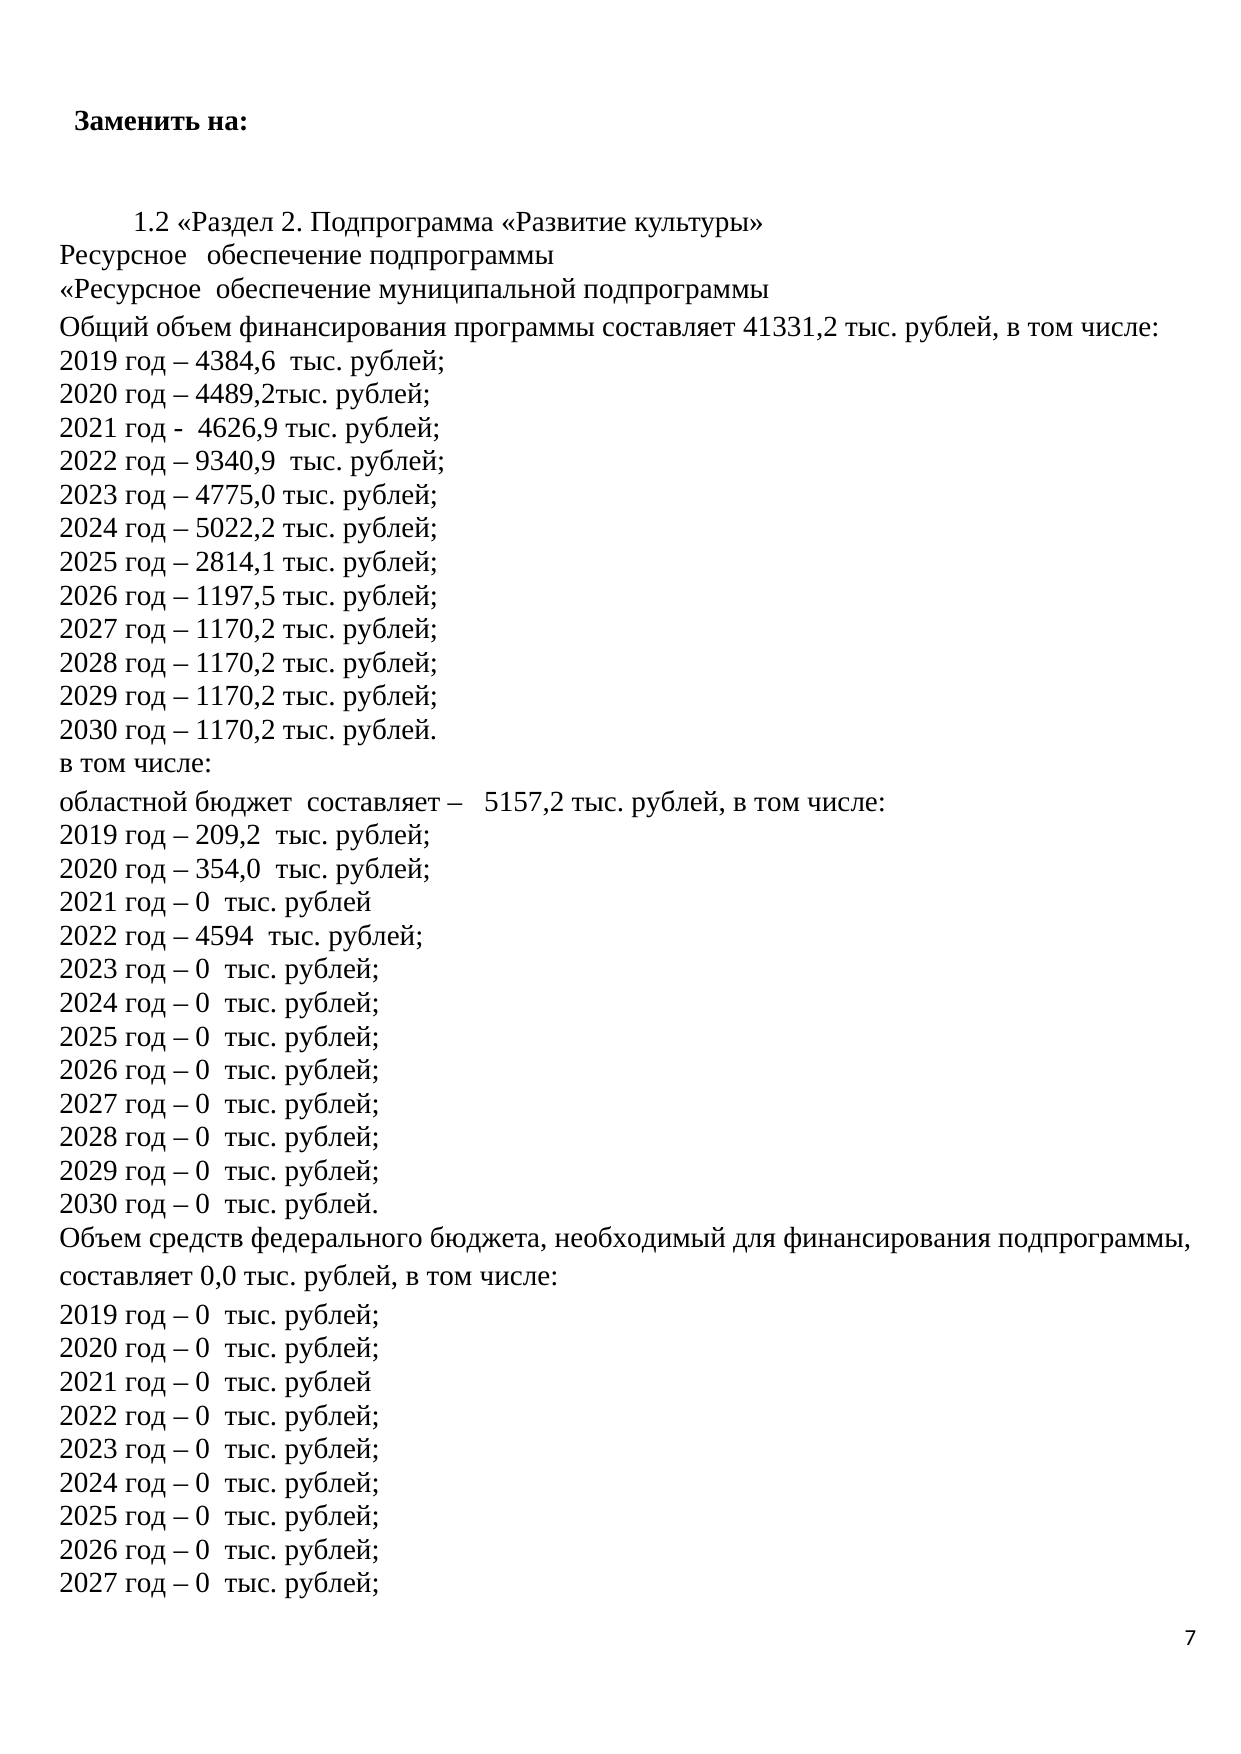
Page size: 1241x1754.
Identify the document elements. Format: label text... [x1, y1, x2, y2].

text 2022 год – 9340,9 тыс. рублей; [59, 443, 1196, 477]
text 2022 год – 0 тыс. рублей; [59, 1398, 1196, 1431]
text 2023 год – 0 тыс. рублей; [59, 1431, 1196, 1465]
text 2025 год – 0 тыс. рублей; [59, 1498, 1196, 1532]
text 2029 год – 1170,2 тыс. рублей; [59, 678, 1196, 712]
text 2029 год – 0 тыс. рублей; [59, 1153, 1196, 1186]
text 2019 год – 0 тыс. рублей; [59, 1297, 1196, 1331]
text 2021 год – 0 тыс. рублей [59, 1364, 1196, 1398]
text 2023 год – 0 тыс. рублей; [59, 952, 1196, 985]
text 2020 год – 354,0 тыс. рублей; [59, 851, 1196, 884]
text 2020 год – 4489,2тыс. рублей; [59, 376, 1196, 410]
text 2030 год – 0 тыс. рублей. [59, 1186, 1196, 1220]
text 2027 год – 0 тыс. рублей; [59, 1565, 1196, 1599]
text 2028 год – 1170,2 тыс. рублей; [59, 645, 1196, 678]
text 2021 год - 4626,9 тыс. рублей; [59, 410, 1196, 443]
text 2024 год – 0 тыс. рублей; [59, 985, 1196, 1019]
text 2026 год – 0 тыс. рублей; [59, 1532, 1196, 1565]
text «Ресурсное обеспечение муниципальной подпрограммы [59, 271, 1196, 304]
text 2024 год – 0 тыс. рублей; [59, 1465, 1196, 1498]
text Объем средств федерального бюджета, необходимый для финансирования подпрограммы, составляет 0,0 тыс. рублей, в том числе: [59, 1220, 1196, 1292]
text 2025 год – 2814,1 тыс. рублей; [59, 544, 1196, 578]
text Ресурсное обеспечение подпрограммы [59, 237, 1196, 271]
text 2027 год – 0 тыс. рублей; [59, 1086, 1196, 1119]
text 2019 год – 209,2 тыс. рублей; [59, 817, 1196, 851]
text 2022 год – 4594 тыс. рублей; [59, 918, 1196, 952]
text 2021 год – 0 тыс. рублей [59, 884, 1196, 918]
text 2028 год – 0 тыс. рублей; [59, 1119, 1196, 1153]
text 2023 год – 4775,0 тыс. рублей; [59, 477, 1196, 511]
text 2024 год – 5022,2 тыс. рублей; [59, 511, 1196, 544]
text 2027 год – 1170,2 тыс. рублей; [59, 611, 1196, 645]
text 2026 год – 1197,5 тыс. рублей; [59, 578, 1196, 611]
text 2030 год – 1170,2 тыс. рублей. [59, 712, 1196, 745]
text 2025 год – 0 тыс. рублей; [59, 1019, 1196, 1052]
text Общий объем финансирования программы составляет 41331,2 тыс. рублей, в том числе: [59, 309, 1196, 343]
list Заменить на: [59, 103, 1196, 137]
text 2020 год – 0 тыс. рублей; [59, 1331, 1196, 1364]
list 1.2 «Раздел 2. Подпрограмма «Развитие культуры» [59, 204, 1196, 237]
text 2019 год – 4384,6 тыс. рублей; [59, 343, 1196, 376]
text 2026 год – 0 тыс. рублей; [59, 1052, 1196, 1086]
text в том числе: [59, 745, 1196, 779]
text областной бюджет составляет – 5157,2 тыс. рублей, в том числе: [59, 784, 1196, 817]
